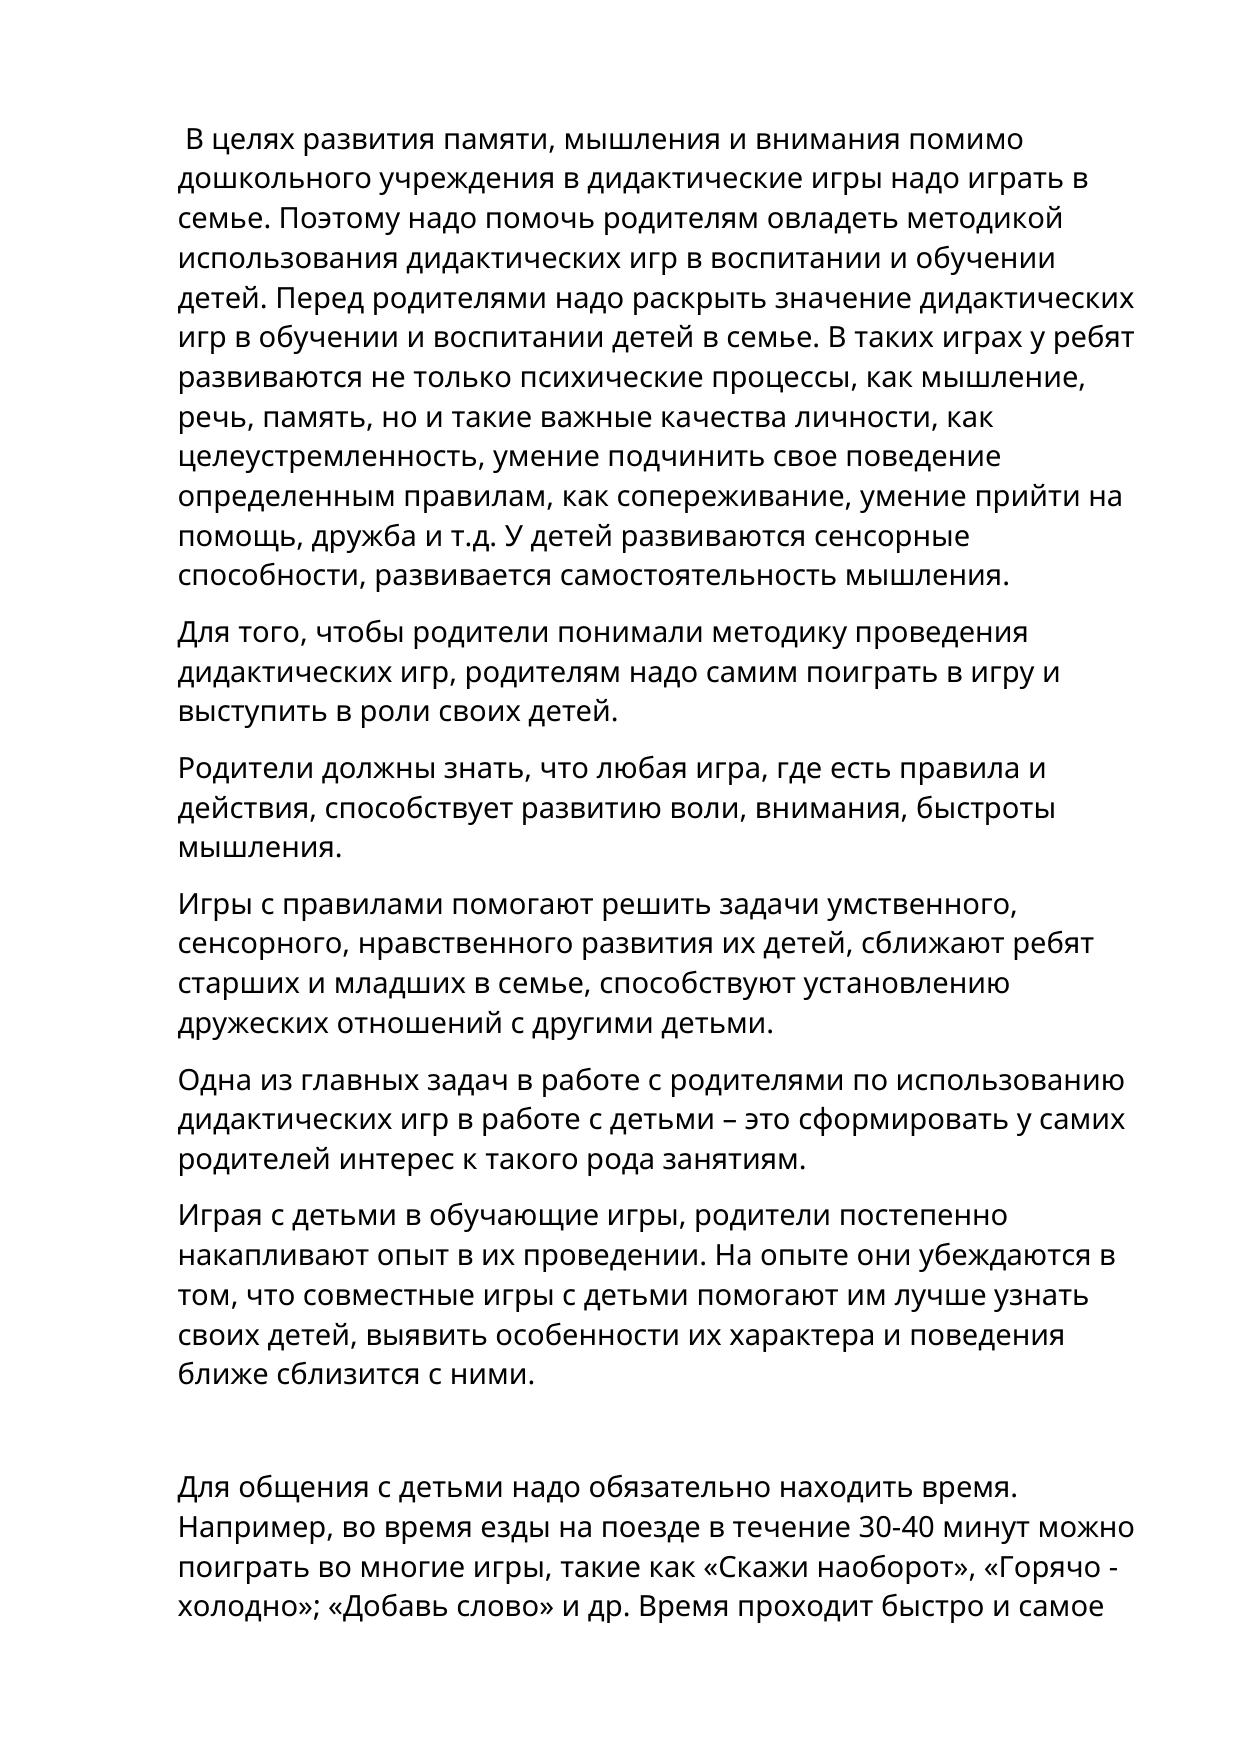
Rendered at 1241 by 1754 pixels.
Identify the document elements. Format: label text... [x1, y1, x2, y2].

text В целях развития памяти, мышления и внимания помимо дошкольного учреждения в дидактические игры надо играть в семье. Поэтому надо помочь родителям овладеть методикой использования дидактических игр в воспитании и обучении детей. Перед родителями надо раскрыть значение дидактических игр в обучении и воспитании детей в семье. В таких играх у ребят развиваются не только психические процессы, как мышление, речь, память, но и такие важные качества личности, как целеустремленность, умение подчинить свое поведение определенным правилам, как сопереживание, умение прийти на помощь, дружба и т.д. У детей развиваются сенсорные способности, развивается самостоятельность мышления. [177, 118, 1152, 594]
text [177, 1467, 1152, 1625]
text Игры с правилами помогают решить задачи умственного, сенсорного, нравственного развития их детей, сближают ребят старших и младших в семье, способствуют установлению дружеских отношений с другими детьми. [177, 883, 1152, 1042]
text Родители должны знать, что любая игра, где есть правила и действия, способствует развитию воли, внимания, быстроты мышления. [177, 747, 1152, 866]
text Для того, чтобы родители понимали методику проведения дидактических игр, родителям надо самим поиграть в игру и выступить в роли своих детей. [177, 611, 1152, 730]
text Играя с детьми в обучающие игры, родители постепенно накапливают опыт в их проведении. На опыте они убеждаются в том, что совместные игры с детьми помогают им лучше узнать своих детей, выявить особенности их характера и поведения ближе сблизится с ними. [177, 1195, 1152, 1393]
text Одна из главных задач в работе с родителями по использованию дидактических игр в работе с детьми – это сформировать у самих родителей интерес к такого рода занятиям. [177, 1059, 1152, 1178]
